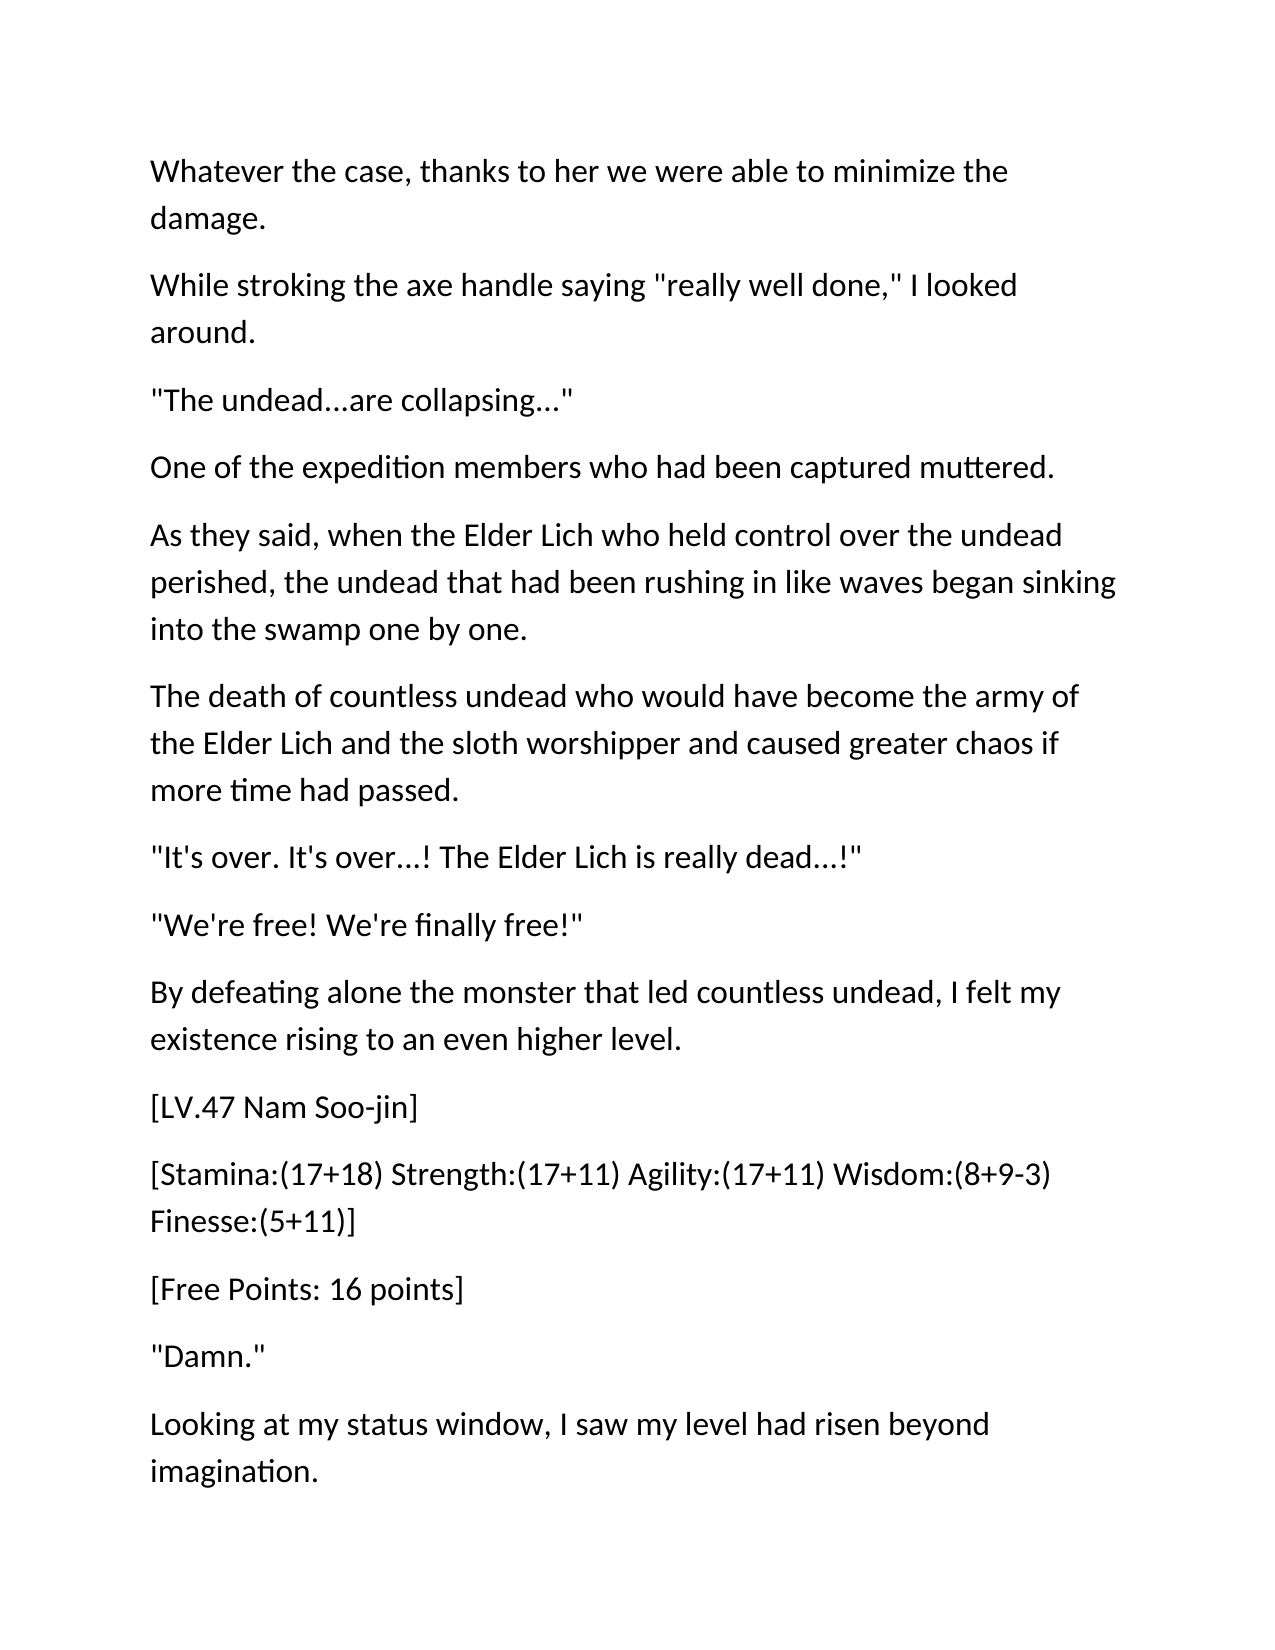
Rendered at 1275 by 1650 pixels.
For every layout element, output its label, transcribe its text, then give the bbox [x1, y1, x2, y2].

text "We're free! We're finally free!" [150, 904, 1125, 944]
text One of the expedition members who had been captured muttered. [150, 446, 1125, 487]
text "Damn." [150, 1335, 1125, 1376]
text Looking at my status window, I saw my level had risen beyond imagination. [150, 1403, 1125, 1491]
text [Stamina:(17+18) Strength:(17+11) Agility:(17+11) Wisdom:(8+9-3) Finesse:(5+11)] [150, 1153, 1125, 1241]
text "It's over. It's over...! The Elder Lich is really dead...!" [150, 836, 1125, 877]
text "The undead...are collapsing..." [150, 379, 1125, 419]
text Whatever the case, thanks to her we were able to minimize the damage. [150, 150, 1125, 237]
text As they said, when the Elder Lich who held control over the undead perished, the undead that had been rushing in like waves began sinking into the swamp one by one. [150, 514, 1125, 648]
text The death of countless undead who would have become the army of the Elder Lich and the sloth worshipper and caused greater chaos if more time had passed. [150, 675, 1125, 809]
text [Free Points: 16 points] [150, 1268, 1125, 1308]
text [LV.47 Nam Soo-jin] [150, 1086, 1125, 1127]
text By defeating alone the monster that led countless undead, I felt my existence rising to an even higher level. [150, 971, 1125, 1059]
text While stroking the axe handle saying "really well done," I looked around. [150, 264, 1125, 352]
